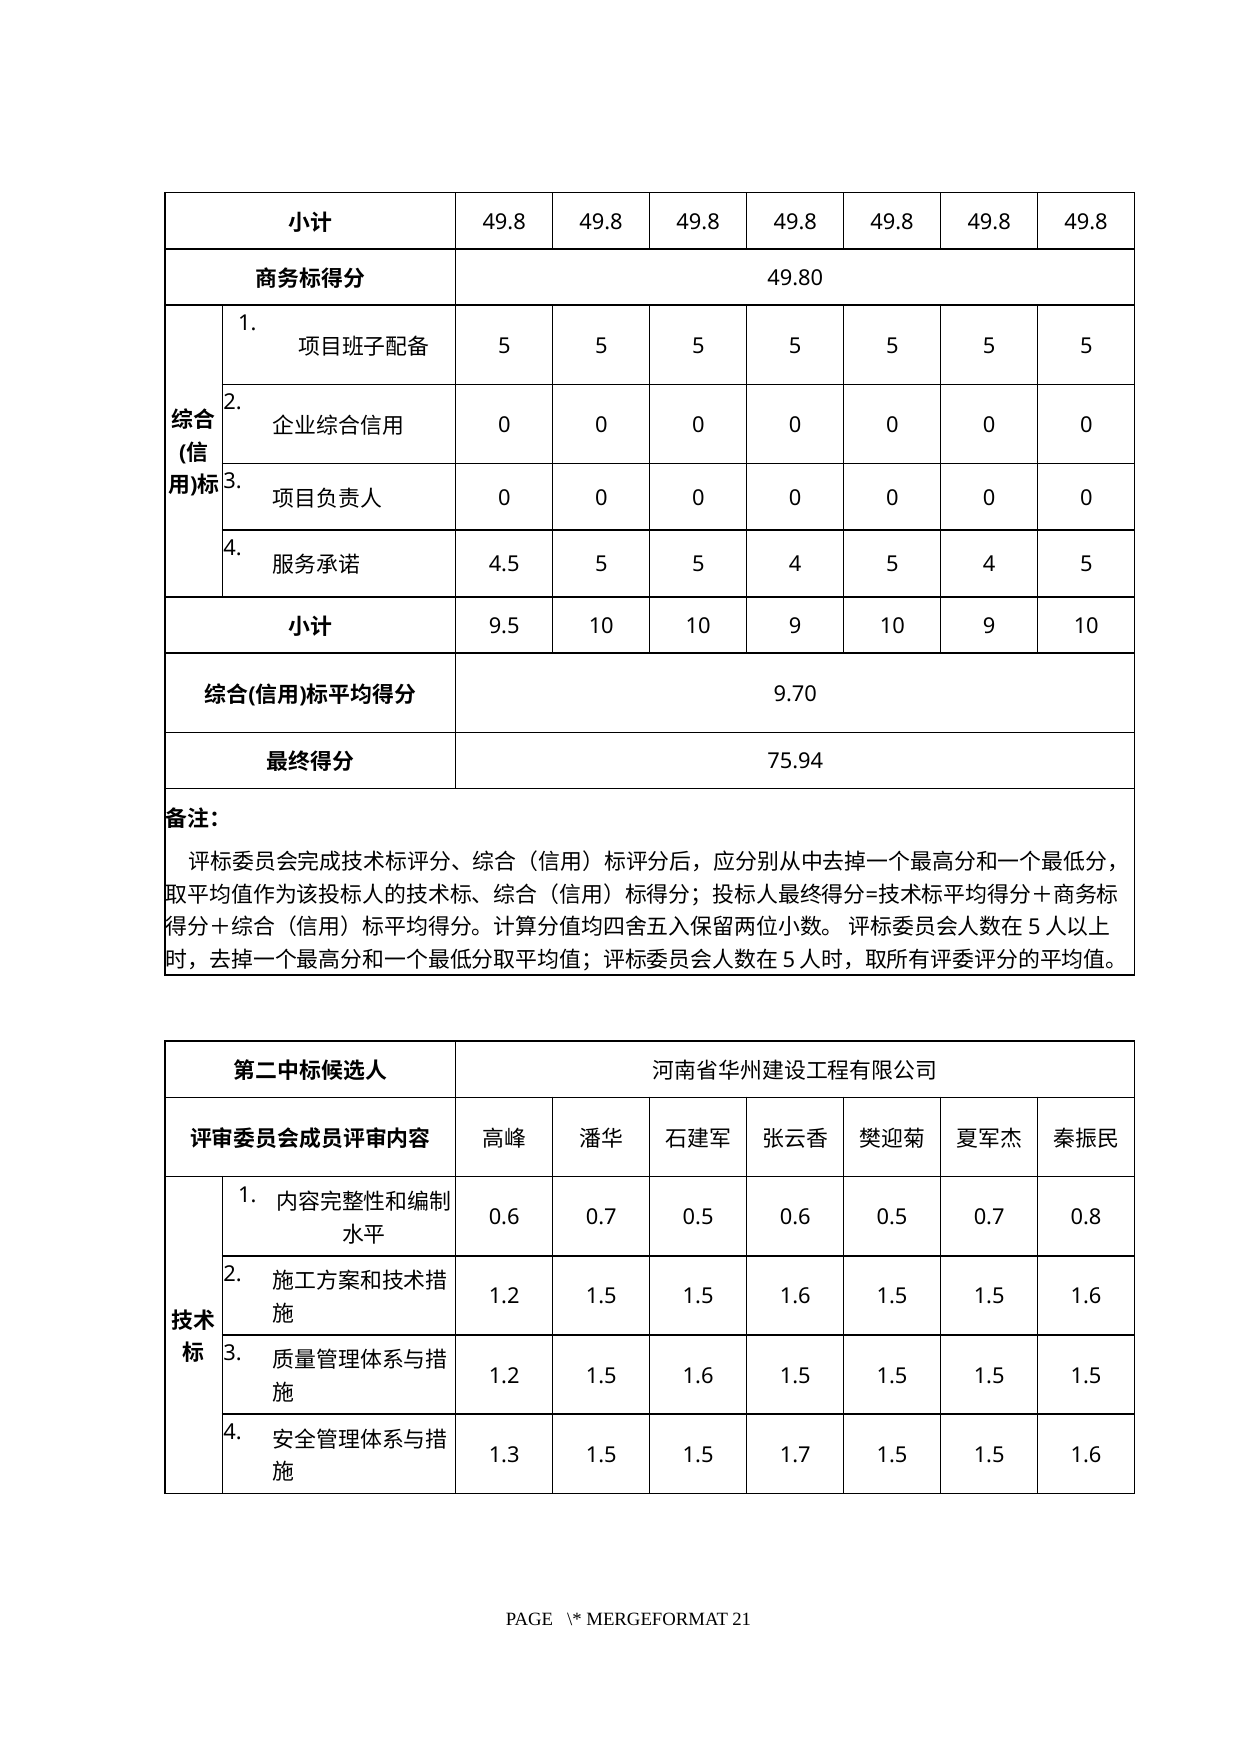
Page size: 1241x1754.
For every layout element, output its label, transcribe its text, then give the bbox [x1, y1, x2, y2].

table_cell 服务承诺 [272, 531, 455, 596]
table_cell 小计 [166, 598, 455, 652]
table_cell 施工方案和技术措施 [272, 1257, 455, 1334]
table_cell 1.2 [456, 1257, 552, 1334]
table_cell 5 [553, 531, 649, 596]
table_cell 0 [650, 464, 746, 529]
table_cell 1.5 [553, 1257, 649, 1334]
table_header 河南省华州建设工程有限公司 [456, 1042, 1134, 1097]
table_cell 0 [456, 385, 552, 463]
table_cell 49.80 [456, 250, 1134, 304]
table_cell 4 [941, 531, 1037, 596]
table_cell 49.8 [553, 193, 649, 248]
table_cell 夏军杰 [941, 1098, 1037, 1176]
table_cell 5 [650, 306, 746, 383]
table_cell 1.5 [553, 1415, 649, 1492]
table_cell 49.8 [747, 193, 843, 248]
table_cell 1.5 [650, 1257, 746, 1334]
table_cell 1.6 [650, 1336, 746, 1413]
table_cell 内容完整性和编制水平 [272, 1177, 455, 1255]
table_cell 1. [223, 1177, 272, 1255]
table_cell 1.5 [844, 1257, 940, 1334]
table_cell 4. [223, 531, 272, 596]
table_cell 0 [1038, 464, 1134, 529]
table_cell 商务标得分 [166, 250, 455, 304]
table_cell 评标委员会完成技术标评分、综合（信用）标评分后，应分别从中去掉一个最高分和一个最低分，取平均值作为该投标人的技术标、综合（信用）标得分；投标人最终得分=技术标平均得分＋商务标得分＋综合（信用）标平均得分。计算分值均四舍五入保留两位小数。 评标委员会人数在5人以上时，去掉一个最高分和一个最低分取平均值；评标委员会人数在5人时，取所有评委评分的平均值。 [166, 844, 1134, 974]
table_cell 9.5 [456, 598, 552, 652]
table_cell 综合(信用)标平均得分 [166, 654, 455, 731]
table_cell 10 [650, 598, 746, 652]
table_cell 1.5 [553, 1336, 649, 1413]
table_cell 0.8 [1038, 1177, 1134, 1255]
table_cell 49.8 [456, 193, 552, 248]
table_cell 5 [844, 306, 940, 383]
table_cell 4. [223, 1415, 272, 1492]
table_cell 10 [844, 598, 940, 652]
table_cell 小计 [166, 193, 455, 248]
table_cell 张云香 [747, 1098, 843, 1176]
table_cell 秦振民 [1038, 1098, 1134, 1176]
table_cell 评审委员会成员评审内容 [166, 1098, 455, 1176]
table_cell 1. [223, 306, 272, 383]
table_cell 49.8 [650, 193, 746, 248]
table_cell 4 [747, 531, 843, 596]
table_cell 5 [941, 306, 1037, 383]
table_cell 企业综合信用 [272, 385, 455, 463]
table_cell 1.7 [747, 1415, 843, 1492]
table_cell 0.5 [844, 1177, 940, 1255]
table_cell 49.8 [941, 193, 1037, 248]
table_cell 10 [553, 598, 649, 652]
table_cell 1.6 [747, 1257, 843, 1334]
table_cell 1.5 [1038, 1336, 1134, 1413]
table_cell 5 [844, 531, 940, 596]
table_cell 5 [1038, 531, 1134, 596]
table_cell 樊迎菊 [844, 1098, 940, 1176]
table_cell 1.5 [941, 1415, 1037, 1492]
table_cell 2. [223, 385, 272, 463]
table_cell 项目负责人 [272, 464, 455, 529]
table_cell 质量管理体系与措施 [272, 1336, 455, 1413]
table_cell 5 [1038, 306, 1134, 383]
table_cell 5 [747, 306, 843, 383]
table_cell 综合(信用)标 [166, 306, 222, 596]
table_cell 5 [553, 306, 649, 383]
table_cell 0.5 [650, 1177, 746, 1255]
table_cell 49.8 [1038, 193, 1134, 248]
table_cell 0 [747, 464, 843, 529]
table_cell 0 [1038, 385, 1134, 463]
table_cell 9.70 [456, 654, 1134, 731]
table_cell 技术标 [166, 1177, 222, 1492]
table_header 第二中标候选人 [166, 1042, 455, 1097]
table_cell 项目班子配备 [272, 306, 455, 383]
table_cell 2. [223, 1257, 272, 1334]
table_cell 0 [747, 385, 843, 463]
table_cell 4.5 [456, 531, 552, 596]
table_cell 1.6 [1038, 1415, 1134, 1492]
table_cell 高峰 [456, 1098, 552, 1176]
table_cell 9 [941, 598, 1037, 652]
table_cell 0 [553, 385, 649, 463]
table_cell 0.7 [941, 1177, 1037, 1255]
table_cell 最终得分 [166, 733, 455, 788]
table_cell 1.5 [650, 1415, 746, 1492]
table_cell 石建军 [650, 1098, 746, 1176]
table_cell 0 [553, 464, 649, 529]
table_cell 0 [844, 385, 940, 463]
table_cell 1.2 [456, 1336, 552, 1413]
table_cell 3. [223, 1336, 272, 1413]
table_cell 0.6 [747, 1177, 843, 1255]
table_cell 潘华 [553, 1098, 649, 1176]
table_cell 1.5 [844, 1415, 940, 1492]
table_cell 1.6 [1038, 1257, 1134, 1334]
table_cell 0.6 [456, 1177, 552, 1255]
table_cell 5 [456, 306, 552, 383]
table_cell 0 [941, 385, 1037, 463]
table_cell 1.3 [456, 1415, 552, 1492]
table_cell 0.7 [553, 1177, 649, 1255]
table_cell 1.5 [941, 1257, 1037, 1334]
table_cell 10 [1038, 598, 1134, 652]
table_cell 0 [941, 464, 1037, 529]
table_cell 0 [844, 464, 940, 529]
table_cell 1.5 [844, 1336, 940, 1413]
table_cell 备注： [166, 789, 1134, 844]
table_cell 0 [650, 385, 746, 463]
table_cell 安全管理体系与措施 [272, 1415, 455, 1492]
table_cell 1.5 [747, 1336, 843, 1413]
table_cell 5 [650, 531, 746, 596]
table_cell 75.94 [456, 733, 1134, 788]
table_cell 1.5 [941, 1336, 1037, 1413]
table_cell 0 [456, 464, 552, 529]
table_cell 3. [223, 464, 272, 529]
table_cell 9 [747, 598, 843, 652]
table_cell 49.8 [844, 193, 940, 248]
